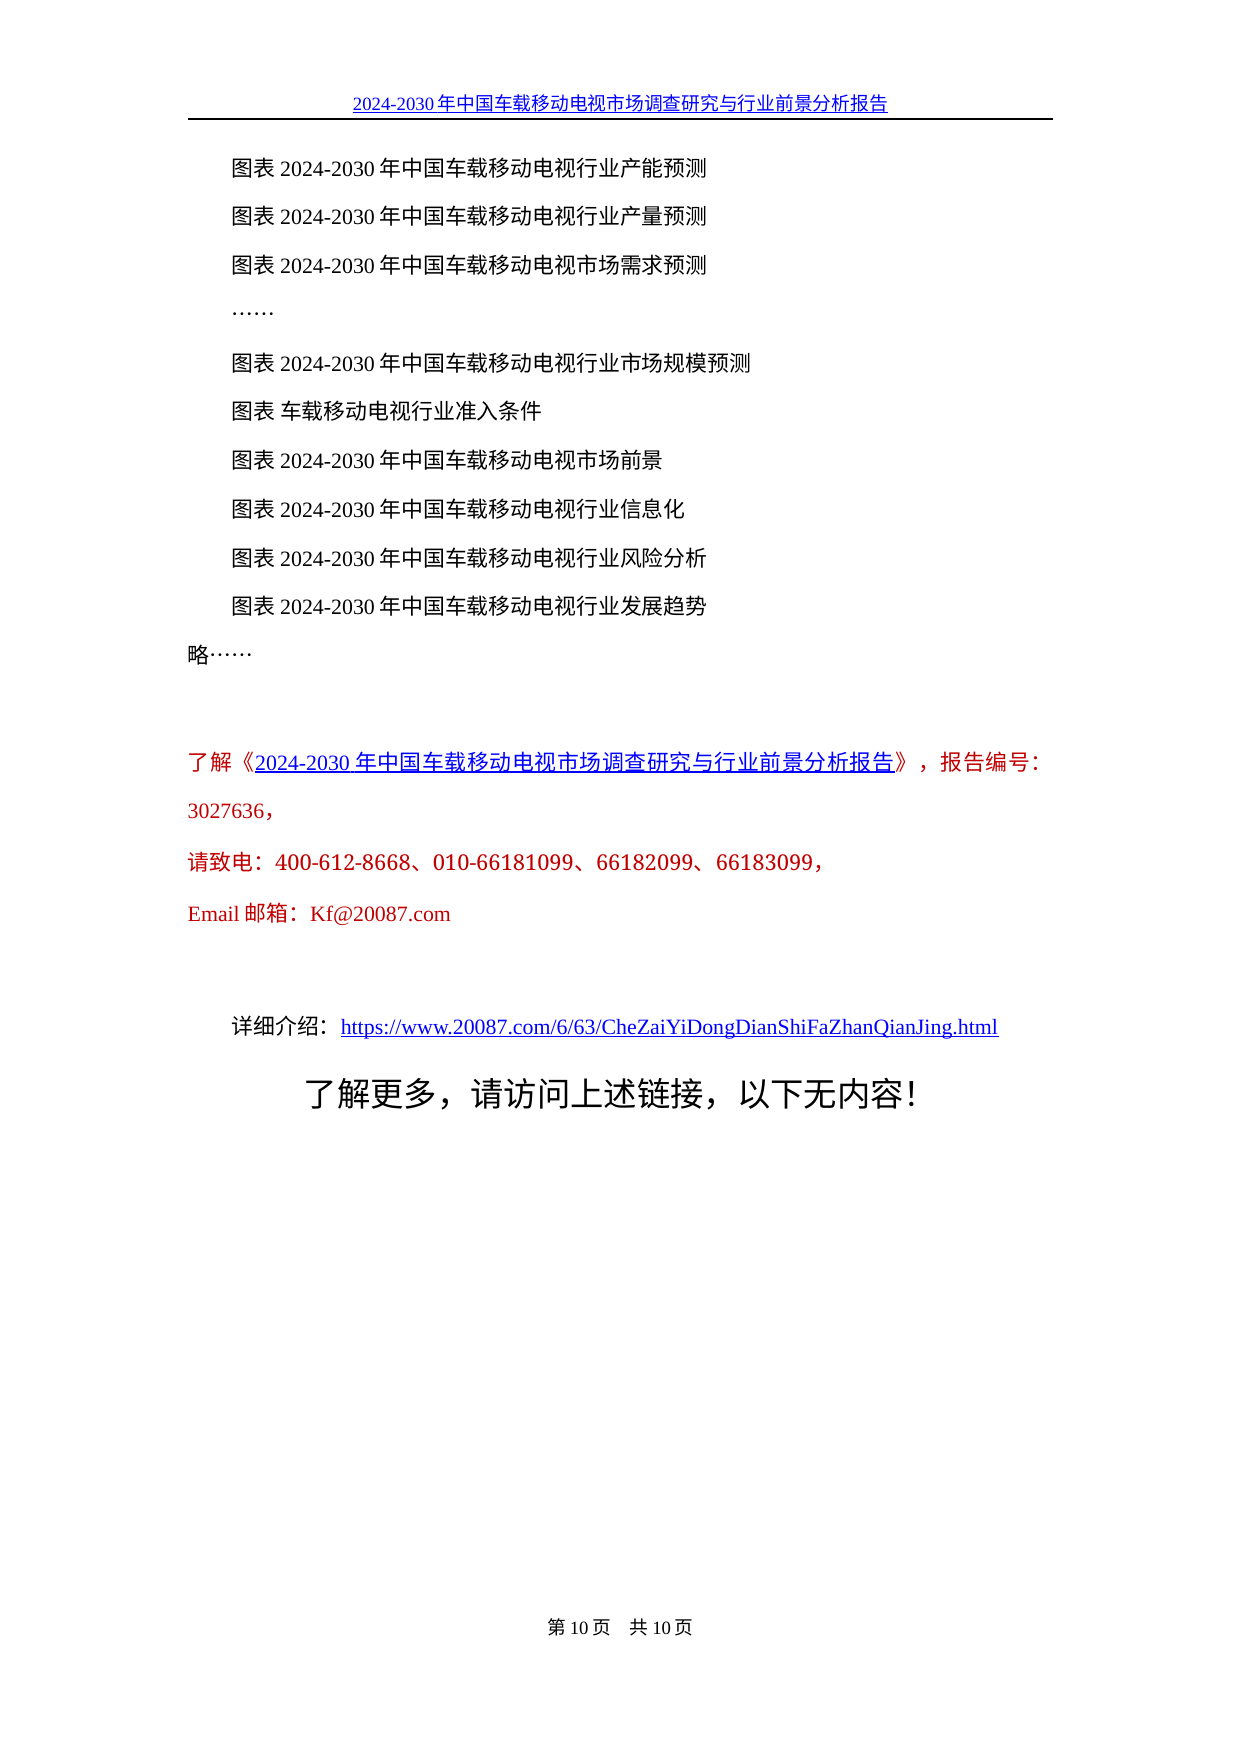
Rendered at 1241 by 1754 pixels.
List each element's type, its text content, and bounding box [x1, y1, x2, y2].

text 请致电：400-612-8668、010-66181099、66182099、66183099， [187, 844, 1053, 877]
title 了解更多，请访问上述链接，以下无内容！ [187, 1059, 1053, 1124]
text 了解《2024-2030年中国车载移动电视市场调查研究与行业前景分析报告》，报告编号：3027636， [187, 744, 1053, 825]
text 详细介绍：https://www.20087.com/6/63/CheZaiYiDongDianShiFaZhanQianJing.html [187, 1009, 1053, 1041]
text Email邮箱：Kf@20087.com [187, 896, 1053, 928]
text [187, 150, 1053, 670]
